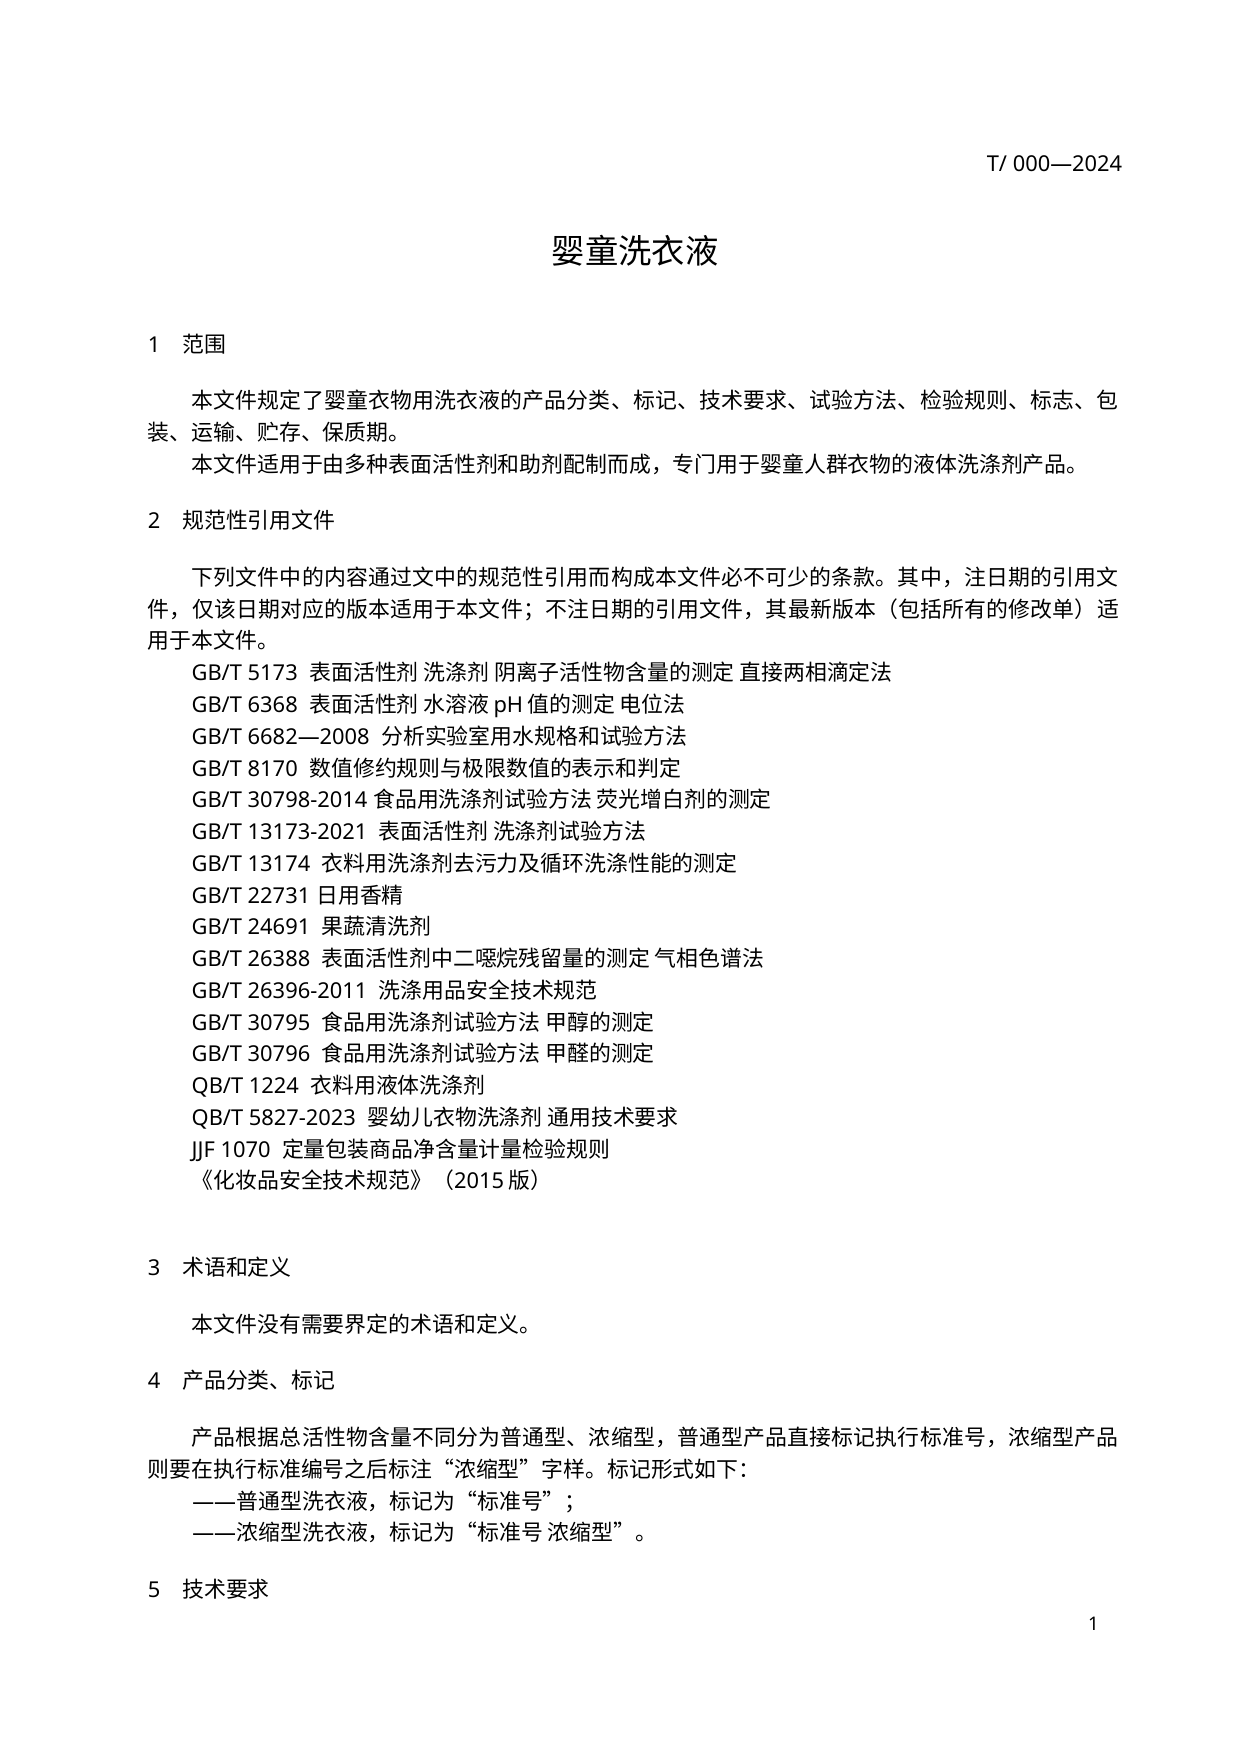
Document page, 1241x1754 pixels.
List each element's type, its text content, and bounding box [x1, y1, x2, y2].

text 范围 [148, 327, 1122, 358]
text 本文件规定了婴童衣物用洗衣液的产品分类、标记、技术要求、试验方法、检验规则、标志、包装、运输、贮存、保质期。 [148, 383, 1122, 447]
text 术语和定义 [148, 1250, 1122, 1282]
text GB/T 5173 表面活性剂 洗涤剂 阴离子活性物含量的测定 直接两相滴定法 [148, 655, 1122, 687]
text 产品根据总活性物含量不同分为普通型、浓缩型，普通型产品直接标记执行标准号，浓缩型产品则要在执行标准编号之后标注“浓缩型”字样。标记形式如下： [148, 1420, 1122, 1484]
text GB/T 8170 数值修约规则与极限数值的表示和判定 [148, 751, 1122, 782]
text GB/T 6682—2008 分析实验室用水规格和试验方法 [148, 719, 1122, 751]
text 技术要求 [148, 1572, 1122, 1604]
text GB/T 26396-2011 洗涤用品安全技术规范 GB/T 30795 食品用洗涤剂试验方法 甲醇的测定 GB/T 30796 食品用洗涤剂试验方法 甲醛的测定 QB/T 1224 衣料用液体洗涤剂 QB/T 5827-2023 婴幼儿衣物洗涤剂 通用技术要求 JJF 1070 定量包装商品净含量计量检验规则 《化妆品安全技术规范》（2015版） [191, 973, 1122, 1195]
text 普通型洗衣液，标记为“标准号”； [192, 1484, 1122, 1515]
text 产品分类、标记 [148, 1363, 1122, 1395]
text GB/T 30798-2014 食品用洗涤剂试验方法 荧光增白剂的测定 [148, 782, 1122, 814]
text 本文件适用于由多种表面活性剂和助剂配制而成，专门用于婴童人群衣物的液体洗涤剂产品。 [148, 447, 1122, 478]
text 浓缩型洗衣液，标记为“标准号 浓缩型”。 [192, 1515, 1122, 1547]
text GB/T 13173-2021 表面活性剂 洗涤剂试验方法 GB/T 13174 衣料用洗涤剂去污力及循环洗涤性能的测定 GB/T 22731 日用香精 GB/T 24691 果蔬清洗剂 GB/T 26388 表面活性剂中二噁烷残留量的测定 气相色谱法 [191, 814, 1122, 973]
text GB/T 6368 表面活性剂 水溶液pH值的测定 电位法 [148, 687, 1122, 719]
text 规范性引用文件 [148, 503, 1122, 535]
